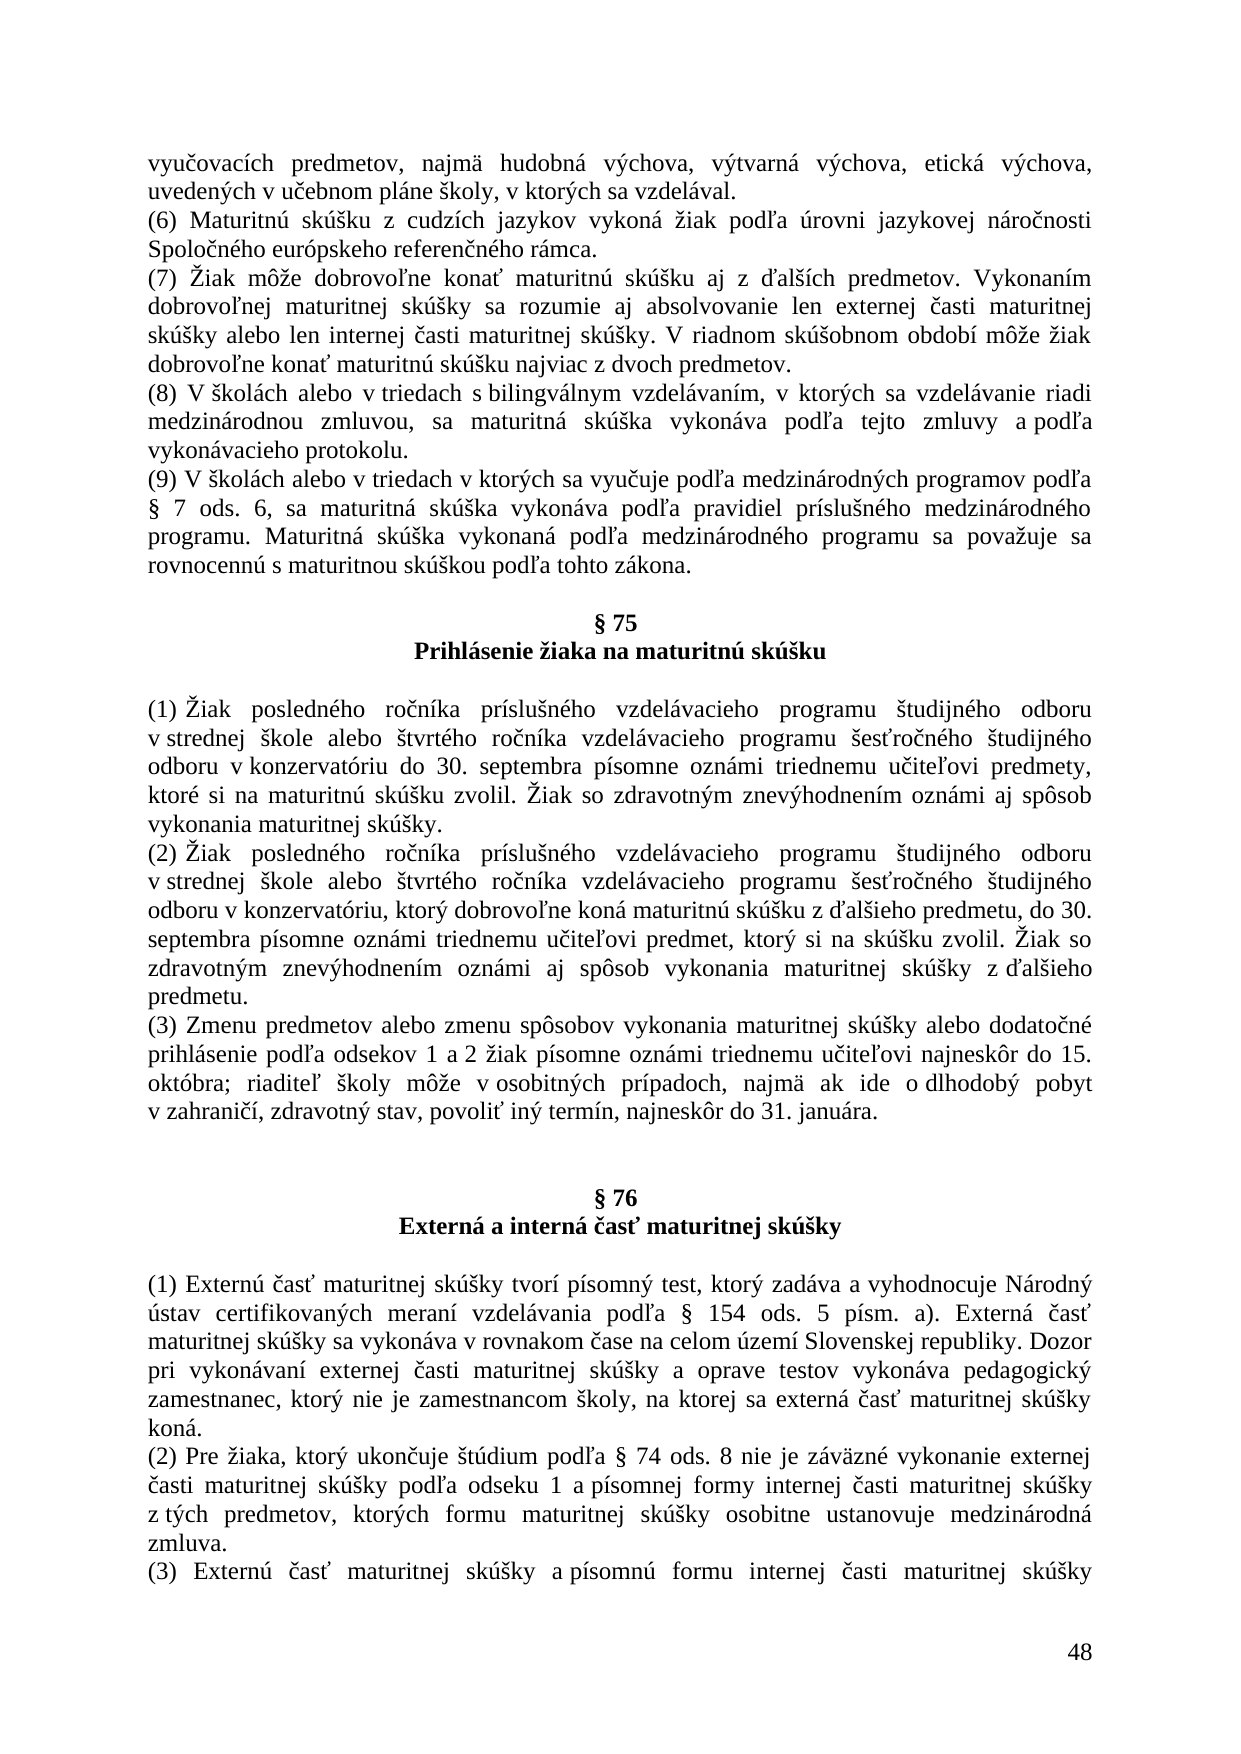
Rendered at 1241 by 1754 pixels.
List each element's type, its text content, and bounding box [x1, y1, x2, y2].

list Žiak posledného ročníka príslušného vzdelávacieho programu študijného odboru v strednej škole alebo štvrtého ročníka vzdelávacieho programu šesťročného študijného odboru v konzervatóriu, ktorý dobrovoľne koná maturitnú skúšku z ďalšieho predmetu, do 30. septembra písomne oznámi triednemu učiteľovi predmet, ktorý si na skúšku zvolil. Žiak so zdravotným znevýhodnením oznámi aj spôsob vykonania maturitnej skúšky z ďalšieho predmetu. [148, 838, 1092, 1010]
text (3) Zmenu predmetov alebo zmenu spôsobov vykonania maturitnej skúšky alebo dodatočné prihlásenie podľa odsekov 1 a 2 žiak písomne oznámi triednemu učiteľovi najneskôr do 15. októbra; riaditeľ školy môže v osobitných prípadoch, najmä ak ide o dlhodobý pobyt v zahraničí, zdravotný stav, povoliť iný termín, najneskôr do 31. januára. [148, 1010, 1092, 1125]
text (8) V školách alebo v triedach s bilingválnym vzdelávaním, v ktorých sa vzdelávanie riadi medzinárodnou zmluvou, sa maturitná skúška vykonáva podľa tejto zmluvy a podľa vykonávacieho protokolu. [148, 378, 1092, 464]
list Externú časť maturitnej skúšky tvorí písomný test, ktorý zadáva a vyhodnocuje Národný ústav certifikovaných meraní vzdelávania podľa § 154 ods. 5 písm. a). Externá časť maturitnej skúšky sa vykonáva v rovnakom čase na celom území Slovenskej republiky. Dozor pri vykonávaní externej časti maturitnej skúšky a oprave testov vykonáva pedagogický zamestnanec, ktorý nie je zamestnancom školy, na ktorej sa externá časť maturitnej skúšky koná. [148, 1269, 1092, 1441]
text (7) Žiak môže dobrovoľne konať maturitnú skúšku aj z ďalších predmetov. Vykonaním dobrovoľnej maturitnej skúšky sa rozumie aj absolvovanie len externej časti maturitnej skúšky alebo len internej časti maturitnej skúšky. V riadnom skúšobnom období môže žiak dobrovoľne konať maturitnú skúšku najviac z dvoch predmetov. [148, 263, 1092, 378]
text (9) V školách alebo v triedach v ktorých sa vyučuje podľa medzinárodných programov podľa § 7 ods. 6, sa maturitná skúška vykonáva podľa pravidiel príslušného medzinárodného programu. Maturitná skúška vykonaná podľa medzinárodného programu sa považuje sa rovnocennú s maturitnou skúškou podľa tohto zákona. [148, 464, 1092, 579]
subtitle Prihlásenie žiaka na maturitnú skúšku [148, 608, 1092, 665]
subtitle Externá a interná časť maturitnej skúšky [148, 1183, 1092, 1240]
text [148, 148, 1092, 205]
list Žiak posledného ročníka príslušného vzdelávacieho programu študijného odboru v strednej škole alebo štvrtého ročníka vzdelávacieho programu šesťročného študijného odboru v konzervatóriu do 30. septembra písomne oznámi triednemu učiteľovi predmety, ktoré si na maturitnú skúšku zvolil. Žiak so zdravotným znevýhodnením oznámi aj spôsob vykonania maturitnej skúšky. [148, 694, 1092, 838]
text (6) Maturitnú skúšku z cudzích jazykov vykoná žiak podľa úrovni jazykovej náročnosti Spoločného európskeho referenčného rámca. [148, 205, 1092, 263]
list Pre žiaka, ktorý ukončuje štúdium podľa § 74 ods. 8 nie je záväzné vykonanie externej časti maturitnej skúšky podľa odseku 1 a písomnej formy internej časti maturitnej skúšky z tých predmetov, ktorých formu maturitnej skúšky osobitne ustanovuje medzinárodná zmluva. [148, 1441, 1092, 1556]
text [148, 1556, 1092, 1585]
